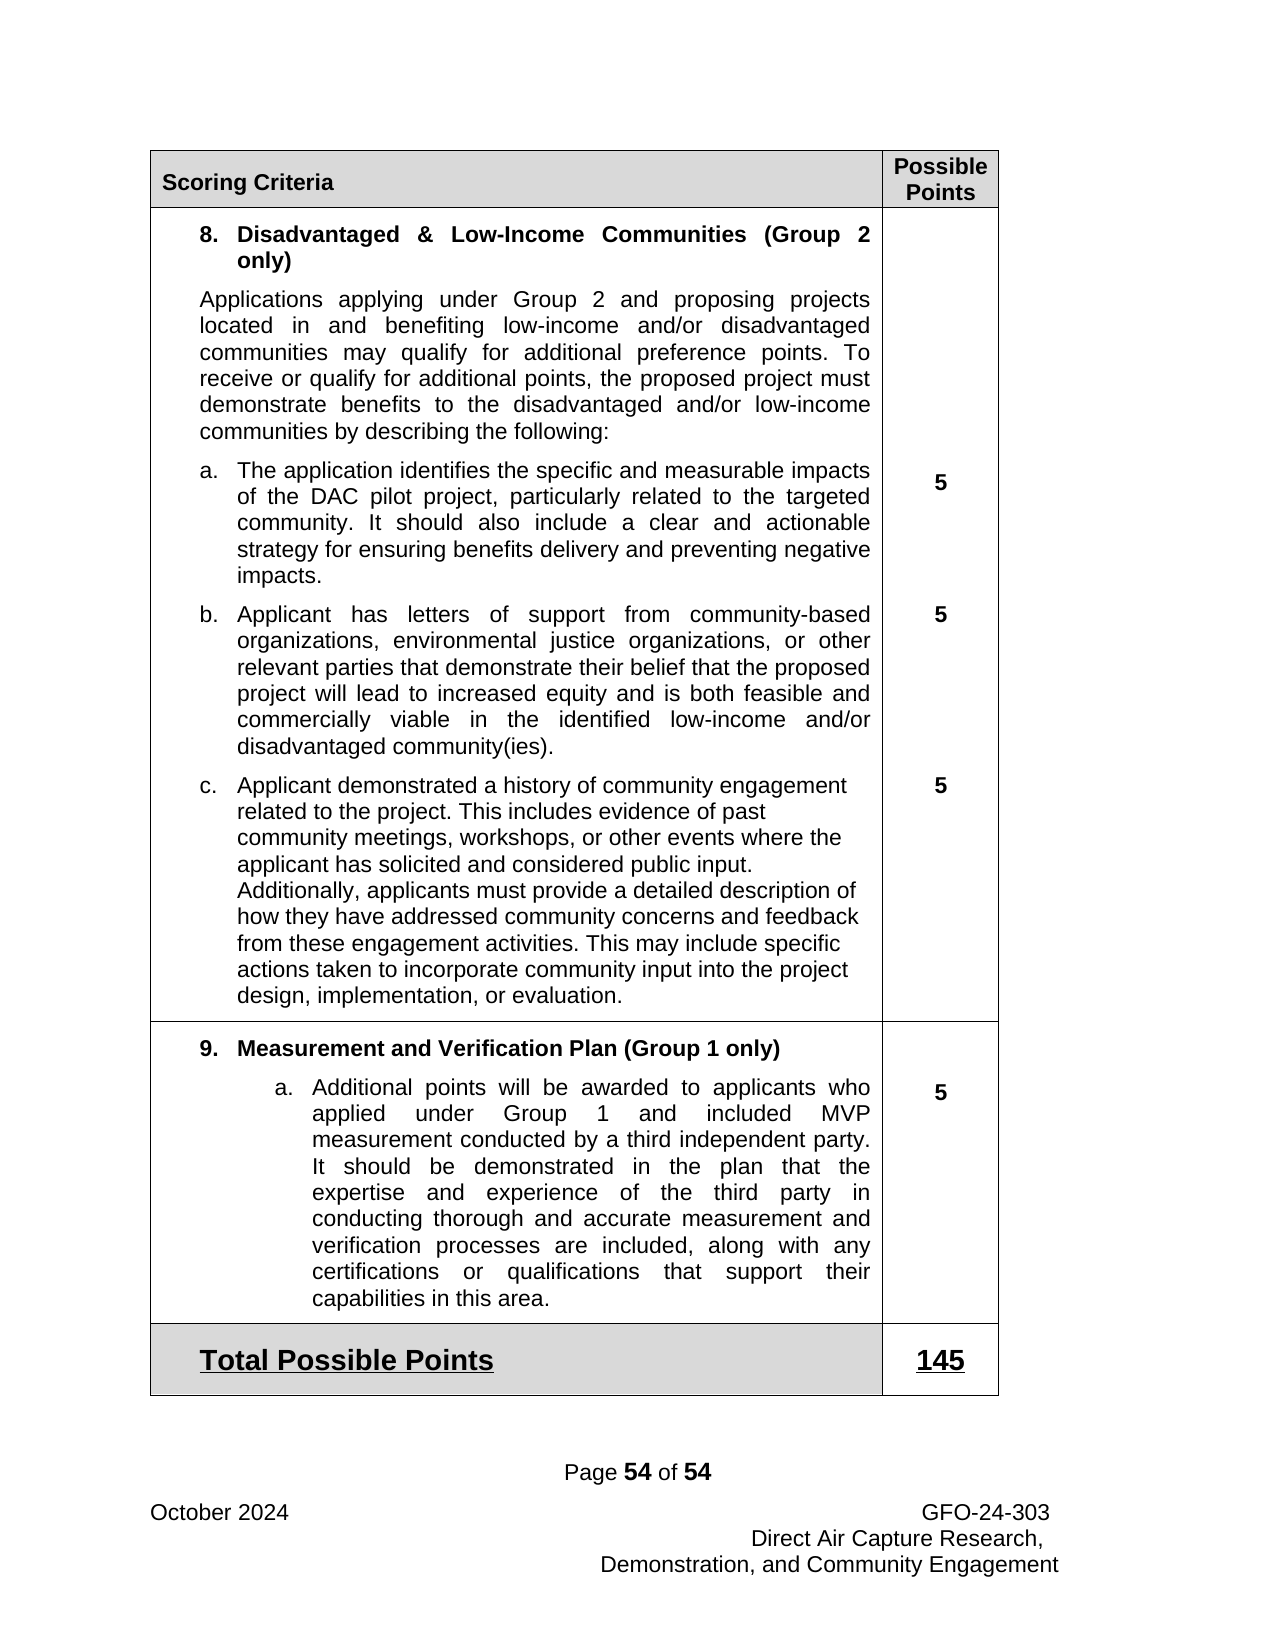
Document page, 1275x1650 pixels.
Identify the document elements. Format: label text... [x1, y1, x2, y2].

table_cell The application identifies the specific and measurable impacts of the DAC pilot project, particularly related to the targeted community. It should also include a clear and actionable strategy for ensuring benefits delivery and preventing negative impacts. [151, 457, 882, 601]
table_cell Applicant demonstrated a history of community engagement related to the project. This includes evidence of past community meetings, workshops, or other events where the applicant has solicited and considered public input. Additionally, applicants must provide a detailed description of how they have addressed community concerns and feedback from these engagement activities. This may include specific actions taken to incorporate community input into the project design, implementation, or evaluation. [151, 772, 882, 1021]
table_header Possible Points [883, 151, 998, 207]
table_cell 145 [883, 1324, 998, 1394]
table_cell Disadvantaged & Low-Income Communities (Group 2 only) Applications applying under Group 2 and proposing projects located in and benefiting low-income and/or disadvantaged communities may qualify for additional preference points. To receive or qualify for additional points, the proposed project must demonstrate benefits to the disadvantaged and/or low-income communities by describing the following: [151, 208, 882, 457]
table_cell 5 [883, 457, 998, 601]
table_cell Total Possible Points [151, 1324, 882, 1394]
table_cell 5 [883, 601, 998, 772]
table_cell Applicant has letters of support from community-based organizations, environmental justice organizations, or other relevant parties that demonstrate their belief that the proposed project will lead to increased equity and is both feasible and commercially viable in the identified low-income and/or disadvantaged community(ies). [151, 601, 882, 772]
table_header Scoring Criteria [151, 151, 882, 207]
table_cell 5 [883, 1022, 998, 1323]
table_cell [883, 208, 998, 457]
table_cell Measurement and Verification Plan (Group 1 only) Additional points will be awarded to applicants who applied under Group 1 and included MVP measurement conducted by a third independent party. It should be demonstrated in the plan that the expertise and experience of the third party in conducting thorough and accurate measurement and verification processes are included, along with any certifications or qualifications that support their capabilities in this area. [151, 1022, 882, 1323]
table_cell 5 [883, 772, 998, 1021]
